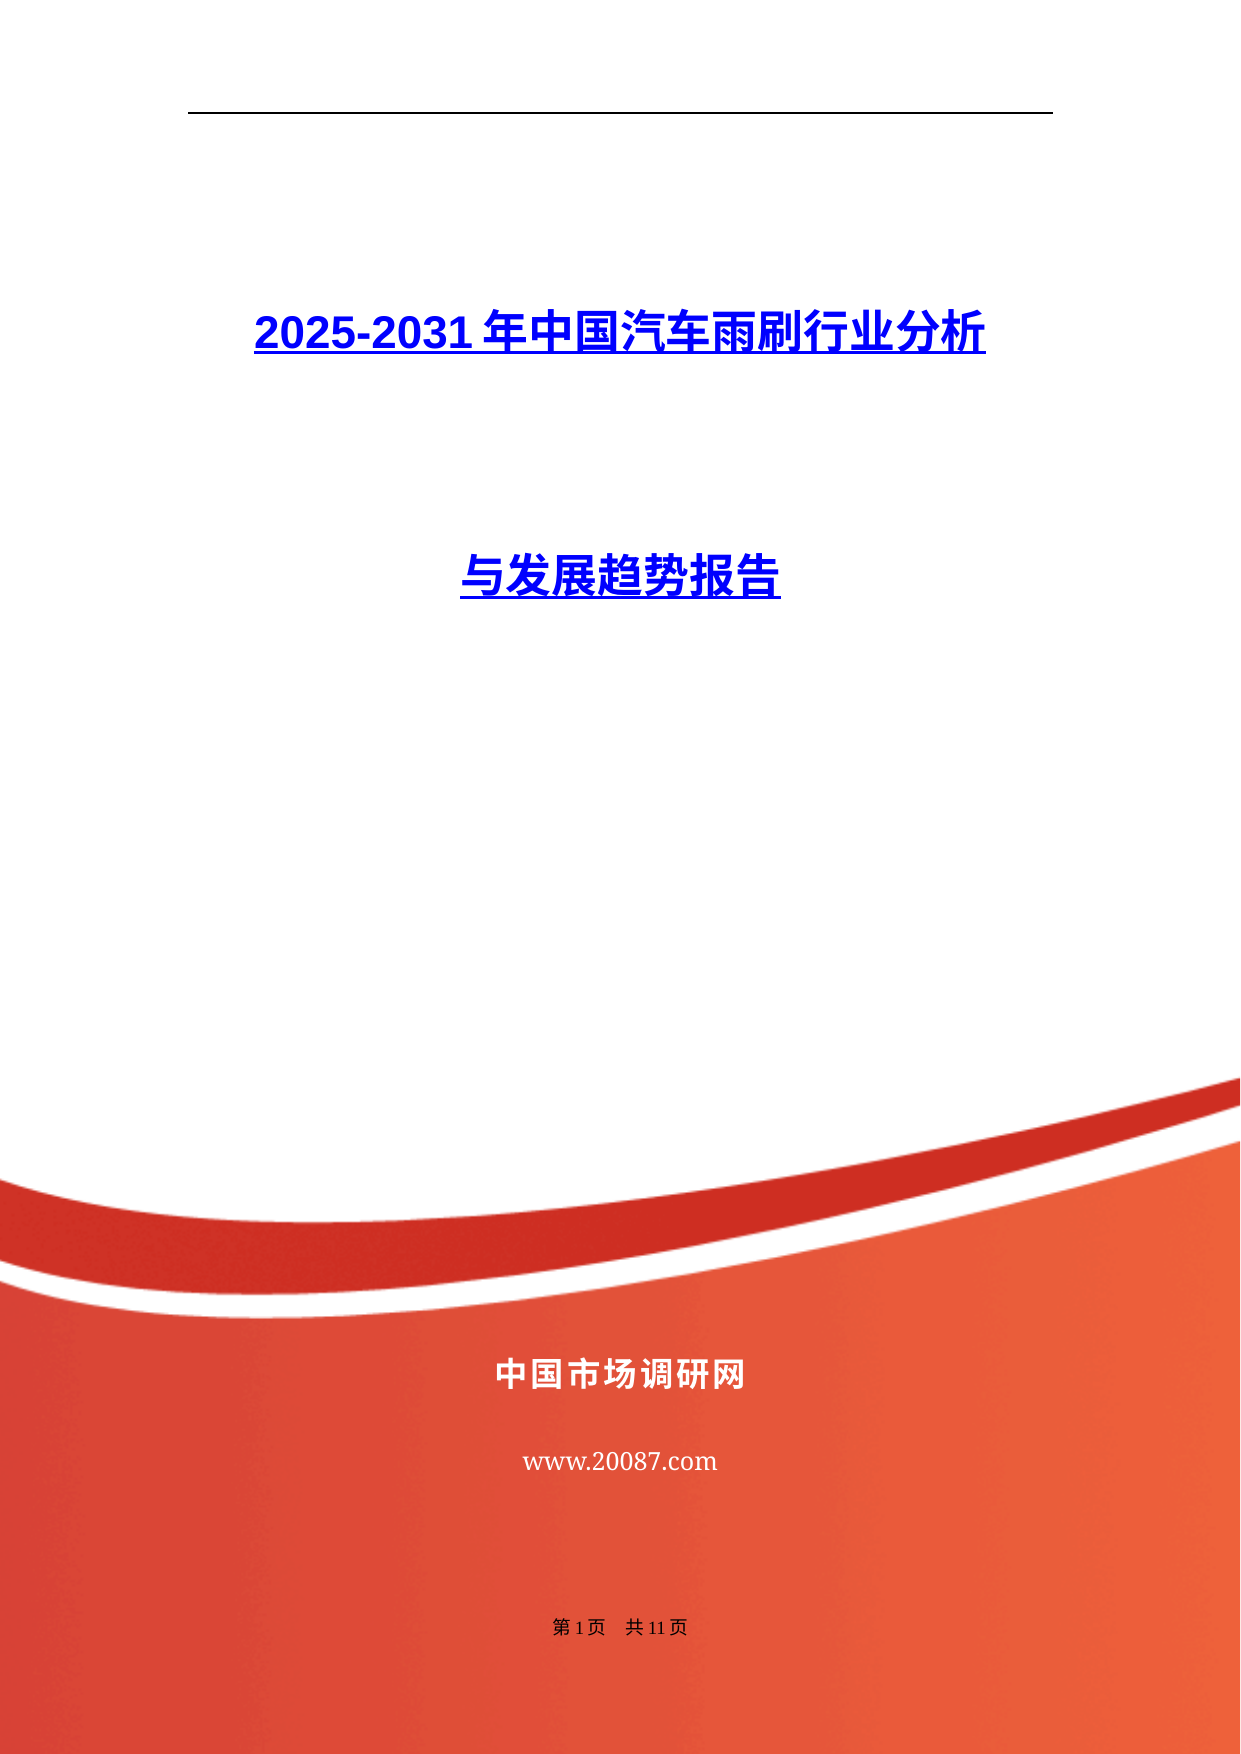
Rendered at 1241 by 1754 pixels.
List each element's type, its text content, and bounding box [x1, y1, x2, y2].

subtitle 中国市场调研网 [187, 1339, 1053, 1404]
text www.20087.com [187, 1428, 1053, 1493]
table_header 2025-2031年中国汽车雨刷行业分析与发展趋势报告 [188, 207, 1053, 773]
picture [0, 1006, 1241, 1754]
